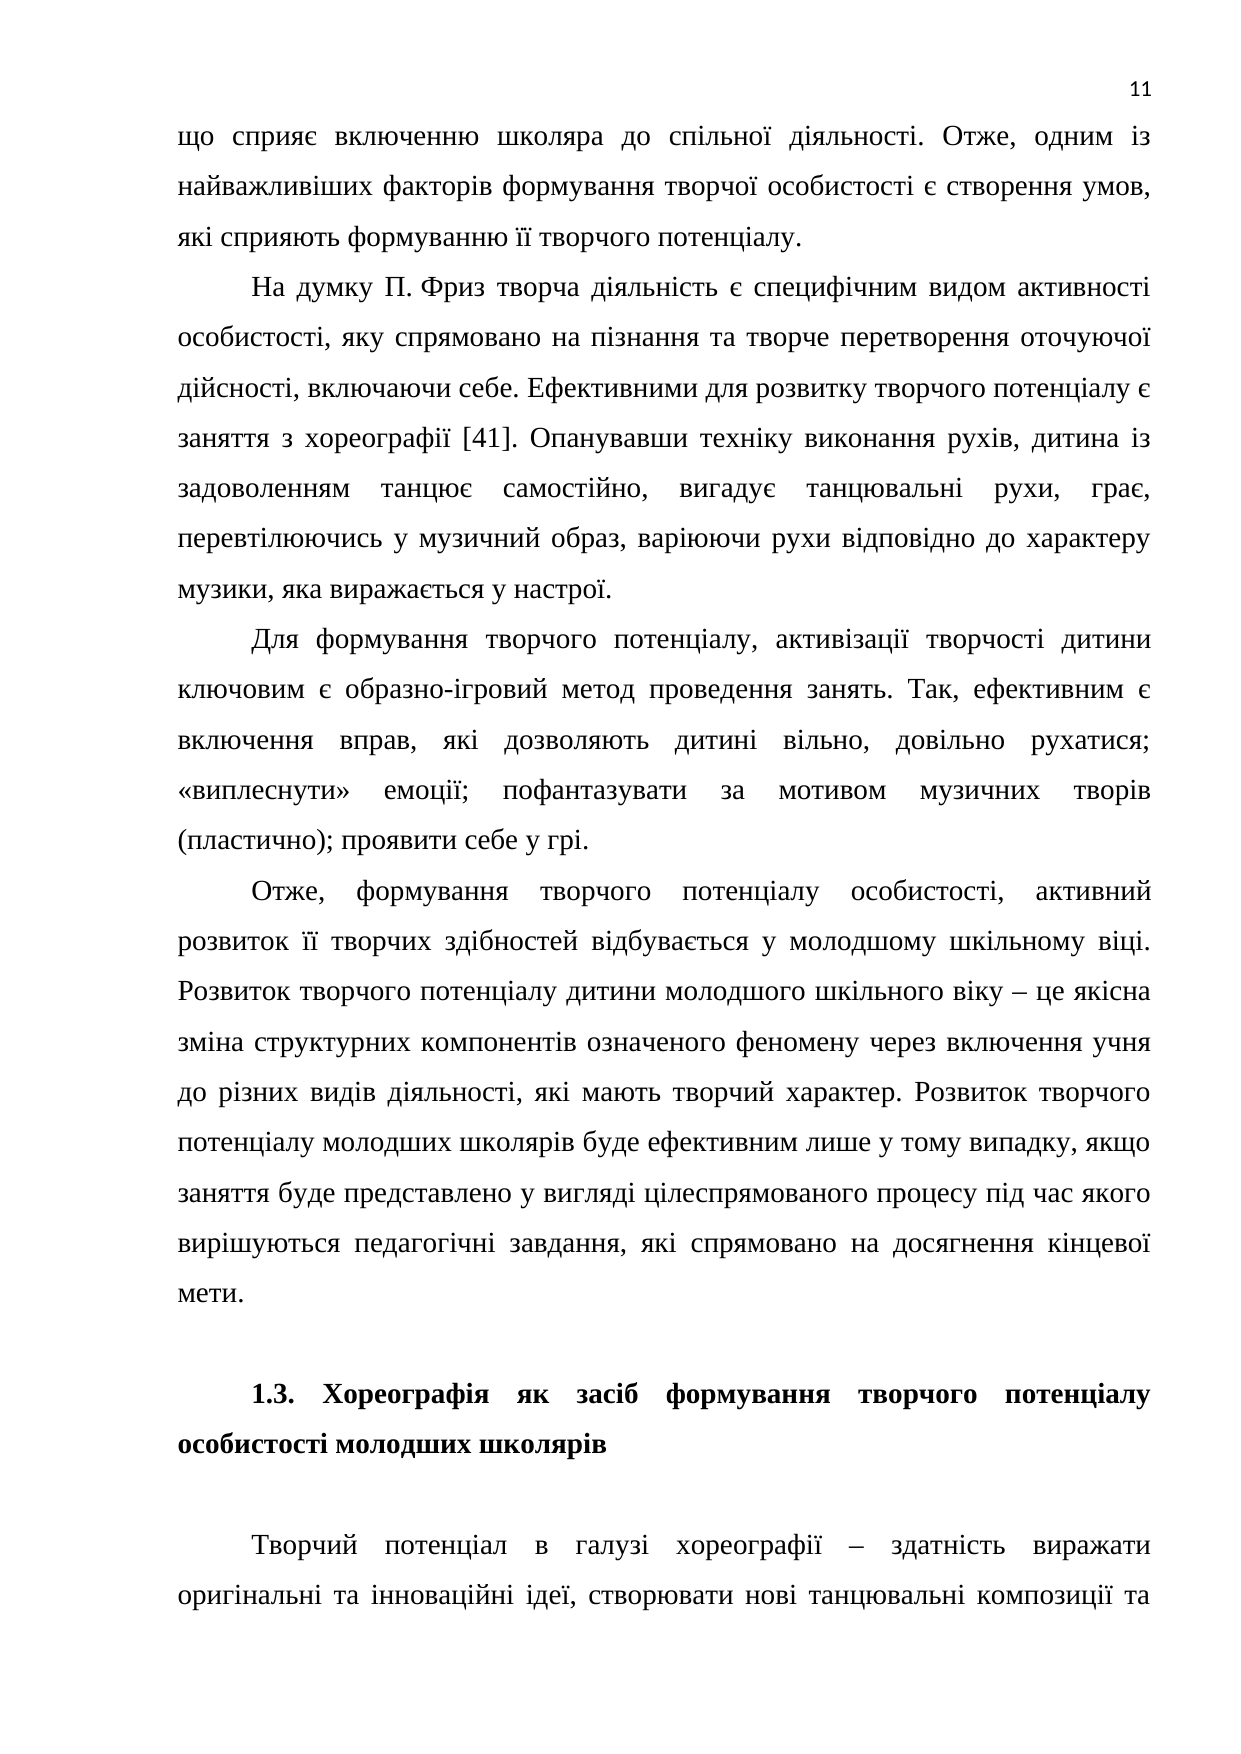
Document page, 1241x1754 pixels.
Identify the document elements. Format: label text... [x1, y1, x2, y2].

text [177, 1527, 1152, 1611]
text Отже, формування творчого потенціалу особистості, активний розвиток її творчих здібностей відбувається у молодшому шкільному віці. Розвиток творчого потенціалу дитини молодшого шкільного віку – це якісна зміна структурних компонентів означеного феномену через включення учня до різних видів діяльності, які мають творчий характер. Розвиток творчого потенціалу молодших школярів буде ефективним лише у тому випадку, якщо заняття буде представлено у вигляді цілеспрямованого процесу під час якого вирішуються педагогічні завдання, які спрямовано на досягнення кінцевої мети. [177, 873, 1152, 1309]
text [177, 118, 1152, 252]
text Для формування творчого потенціалу, активізації творчості дитини ключовим є образно-ігровий метод проведення занять. Так, ефективним є включення вправ, які дозволяють дитині вільно, довільно рухатися; «виплеснути» емоції; пофантазувати за мотивом музичних творів (пластично); проявити себе у грі. [177, 621, 1152, 856]
text 1.3. Хореографія як засіб формування творчого потенціалу особистості молодших школярів [177, 1376, 1152, 1460]
text На думку П. Фриз творча діяльність є специфічним видом активності особистості, яку спрямовано на пізнання та творче перетворення оточуючої дійсності, включаючи себе. Ефективними для розвитку творчого потенціалу є заняття з хореографії [41]. Опанувавши техніку виконання рухів, дитина із задоволенням танцює самостійно, вигадує танцювальні рухи, грає, перевтілюючись у музичний образ, варіюючи рухи відповідно до характеру музики, яка виражається у настрої. [177, 269, 1152, 604]
